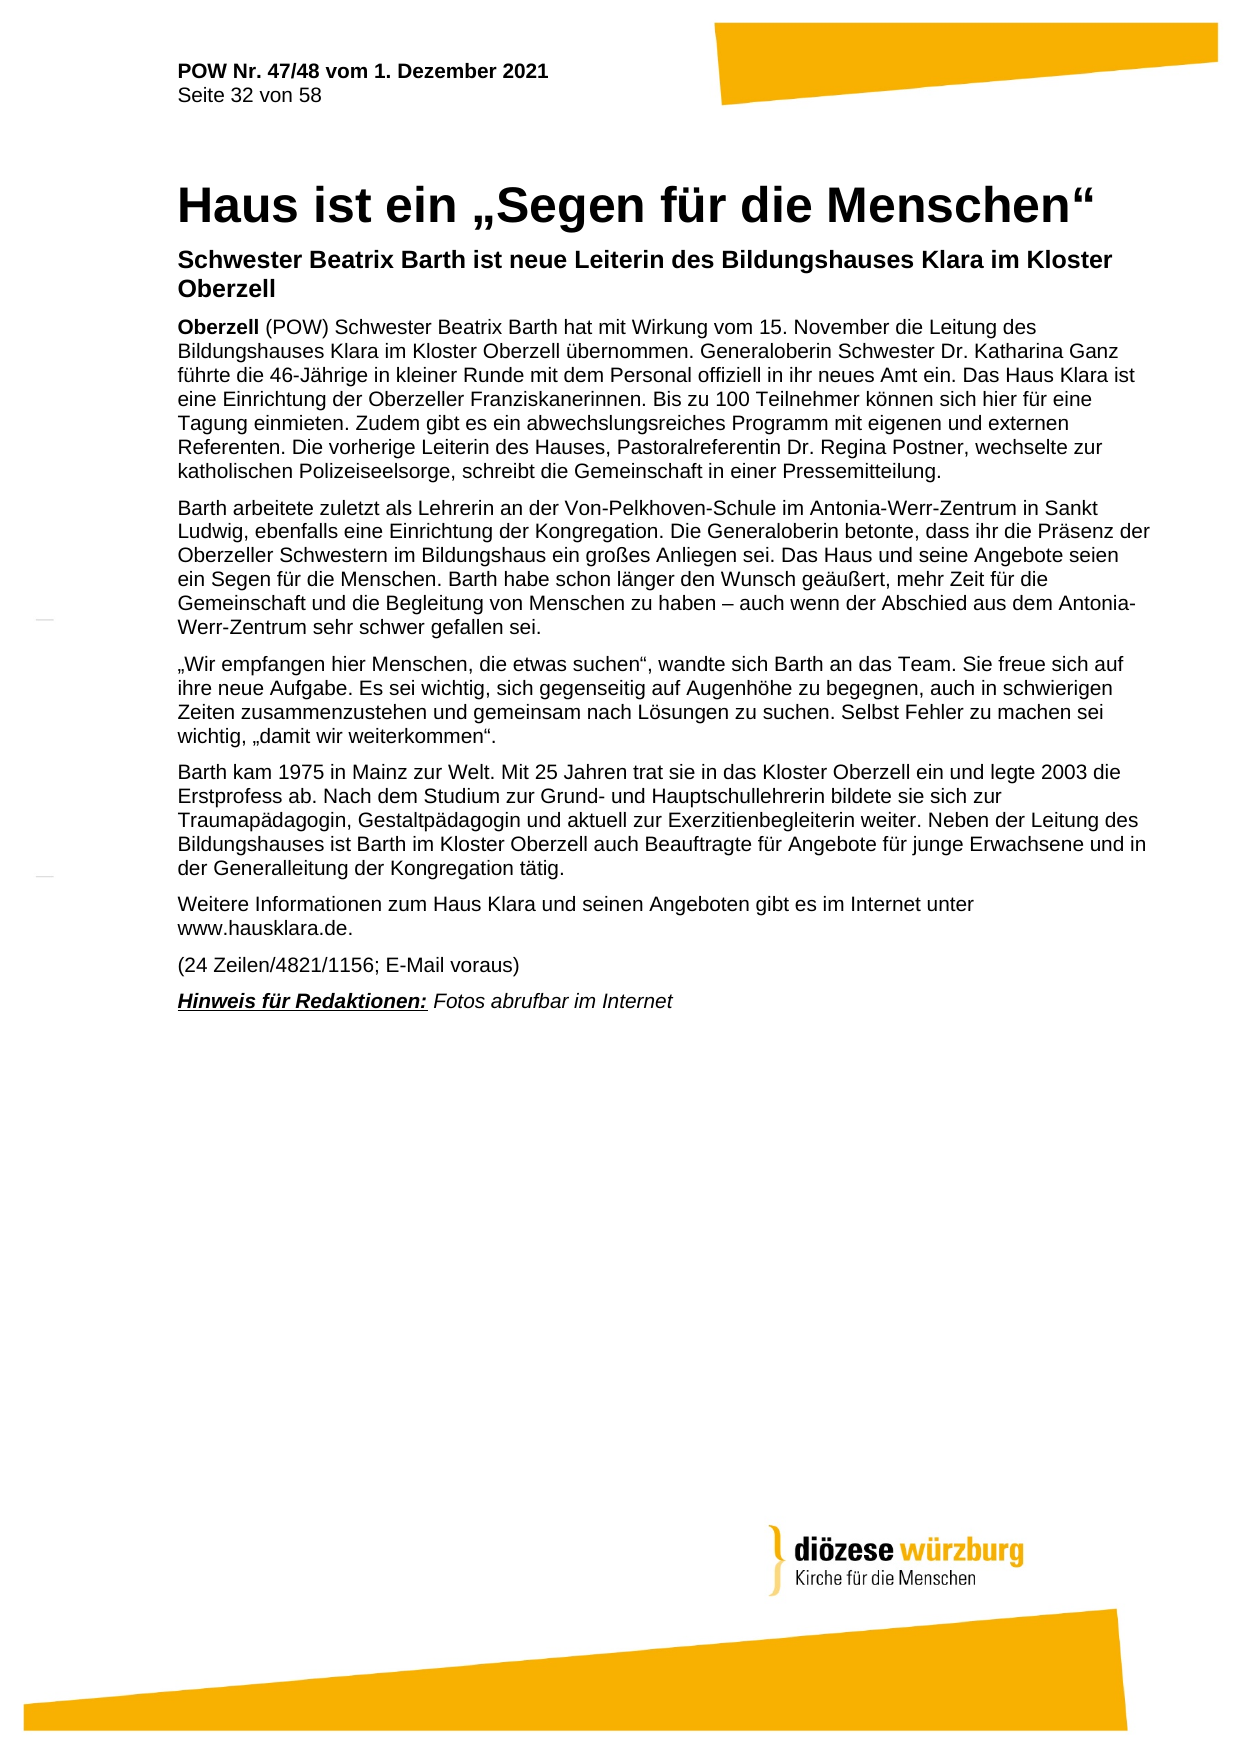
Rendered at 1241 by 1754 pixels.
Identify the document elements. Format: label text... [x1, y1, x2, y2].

text Weitere Informationen zum Haus Klara und seinen Angeboten gibt es im Internet unter www.hausklara.de. [177, 892, 1152, 940]
text Barth kam 1975 in Mainz zur Welt. Mit 25 Jahren trat sie in das Kloster Oberzell ein und legte 2003 die Erstprofess ab. Nach dem Studium zur Grund- und Hauptschullehrerin bildete sie sich zur Traumapädagogin, Gestaltpädagogin und aktuell zur Exerzitienbegleiterin weiter. Neben der Leitung des Bildungshauses ist Barth im Kloster Oberzell auch Beauftragte für Angebote für junge Erwachsene und in der Generalleitung der Kongregation tätig. [177, 760, 1152, 880]
text Barth arbeitete zuletzt als Lehrerin an der Von-Pelkhoven-Schule im Antonia-Werr-Zentrum in Sankt Ludwig, ebenfalls eine Einrichtung der Kongregation. Die Generaloberin betonte, dass ihr die Präsenz der Oberzeller Schwestern im Bildungshaus ein großes Anliegen sei. Das Haus und seine Angebote seien ein Segen für die Menschen. Barth habe schon länger den Wunsch geäußert, mehr Zeit für die Gemeinschaft und die Begleitung von Menschen zu haben – auch wenn der Abschied aus dem Antonia-Werr-Zentrum sehr schwer gefallen sei. [177, 495, 1152, 639]
text Hinweis für Redaktionen: Fotos abrufbar im Internet [177, 989, 1152, 1013]
subtitle Haus ist ein „Segen für die Menschen“ [177, 175, 1152, 233]
text (24 Zeilen/4821/1156; E-Mail voraus) [177, 953, 1152, 977]
text Oberzell (POW) Schwester Beatrix Barth hat mit Wirkung vom 15. November die Leitung des Bildungshauses Klara im Kloster Oberzell übernommen. Generaloberin Schwester Dr. Katharina Ganz führte die 46-Jährige in kleiner Runde mit dem Personal offiziell in ihr neues Amt ein. Das Haus Klara ist eine Einrichtung der Oberzeller Franziskanerinnen. Bis zu 100 Teilnehmer können sich hier für eine Tagung einmieten. Zudem gibt es ein abwechslungsreiches Programm mit eigenen und externen Referenten. Die vorherige Leiterin des Hauses, Pastoralreferentin Dr. Regina Postner, wechselte zur katholischen Polizeiseelsorge, schreibt die Gemeinschaft in einer Pressemitteilung. [177, 315, 1152, 483]
text Schwester Beatrix Barth ist neue Leiterin des Bildungshauses Klara im Kloster Oberzell [177, 245, 1152, 303]
text „Wir empfangen hier Menschen, die etwas suchen“, wandte sich Barth an das Team. Sie freue sich auf ihre neue Aufgabe. Es sei wichtig, sich gegenseitig auf Augenhöhe zu begegnen, auch in schwierigen Zeiten zusammenzustehen und gemeinsam nach Lösungen zu suchen. Selbst Fehler zu machen sei wichtig, „damit wir weiterkommen“. [177, 652, 1152, 747]
picture [0, 0, 1241, 1754]
